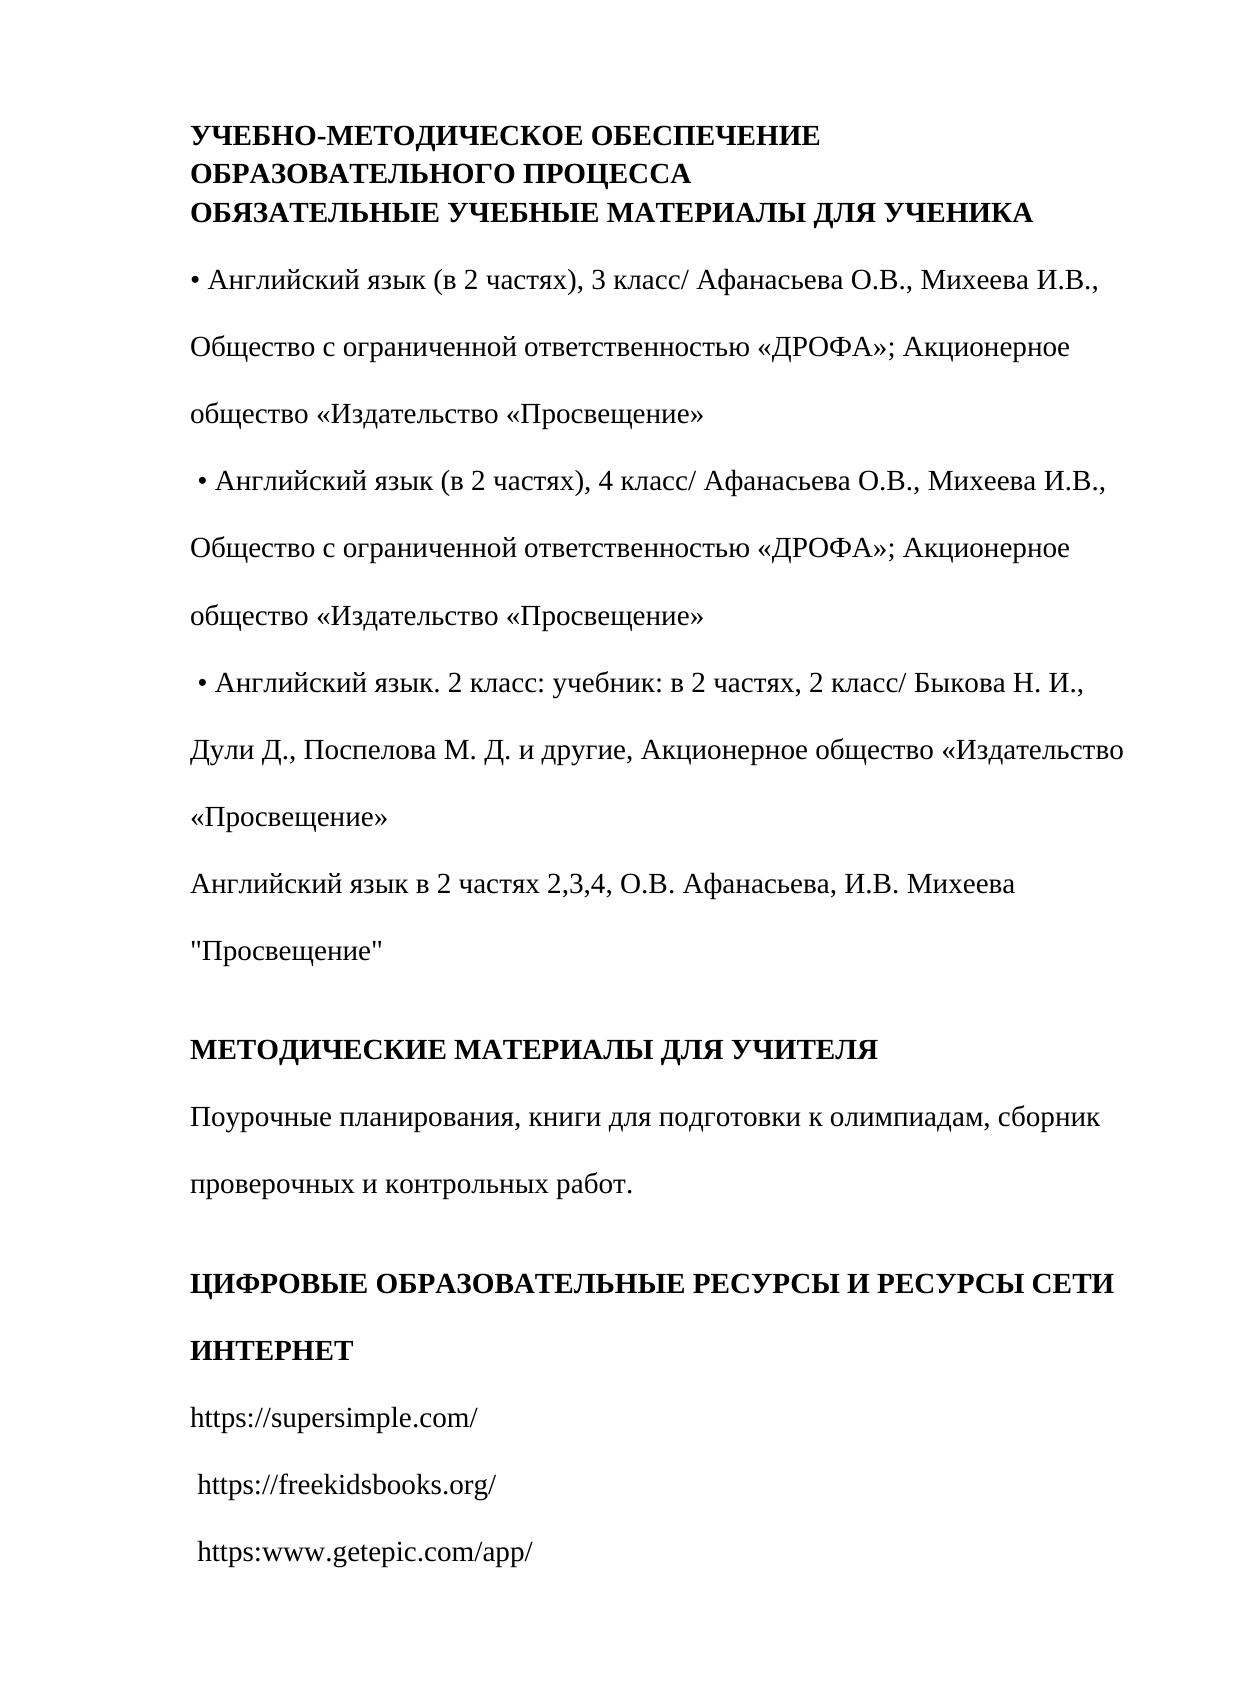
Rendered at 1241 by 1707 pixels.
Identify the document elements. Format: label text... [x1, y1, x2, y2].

text ЦИФРОВЫЕ ОБРАЗОВАТЕЛЬНЫЕ РЕСУРСЫ И РЕСУРСЫ СЕТИ ИНТЕРНЕТ [190, 1266, 1152, 1366]
text МЕТОДИЧЕСКИЕ МАТЕРИАЛЫ ДЛЯ УЧИТЕЛЯ [190, 1032, 1152, 1066]
text Английский язык в 2 частях 2,3,4, О.В. Афанасьева, И.В. Михеева "Просвещение" [190, 866, 1152, 967]
text • Английский язык (в 2 частях), 3 класс/ Афанасьева О.В., Михеева И.В., Общество с ограниченной ответственностью «ДРОФА»; Акционерное общество «Издательство «Просвещение» • Английский язык (в 2 частях), 4 класс/ Афанасьева О.В., Михеева И.В., Общество с ограниченной ответственностью «ДРОФА»; Акционерное общество «Издательство «Просвещение» • Английский язык. 2 класс: учебник: в 2 частях, 2 класс/ Быкова Н. И., Дули Д., Поспелова М. Д. и другие, Акционерное общество «Издательство «Просвещение» [190, 262, 1152, 832]
text ОБЯЗАТЕЛЬНЫЕ УЧЕБНЫЕ МАТЕРИАЛЫ ДЛЯ УЧЕНИКА [190, 195, 1152, 229]
text УЧЕБНО-МЕТОДИЧЕСКОЕ ОБЕСПЕЧЕНИЕ ОБРАЗОВАТЕЛЬНОГО ПРОЦЕССА [190, 118, 1152, 190]
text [190, 1400, 1152, 1568]
text Поурочные планирования, книги для подготовки к олимпиадам, сборник проверочных и контрольных работ. [190, 1099, 1152, 1200]
